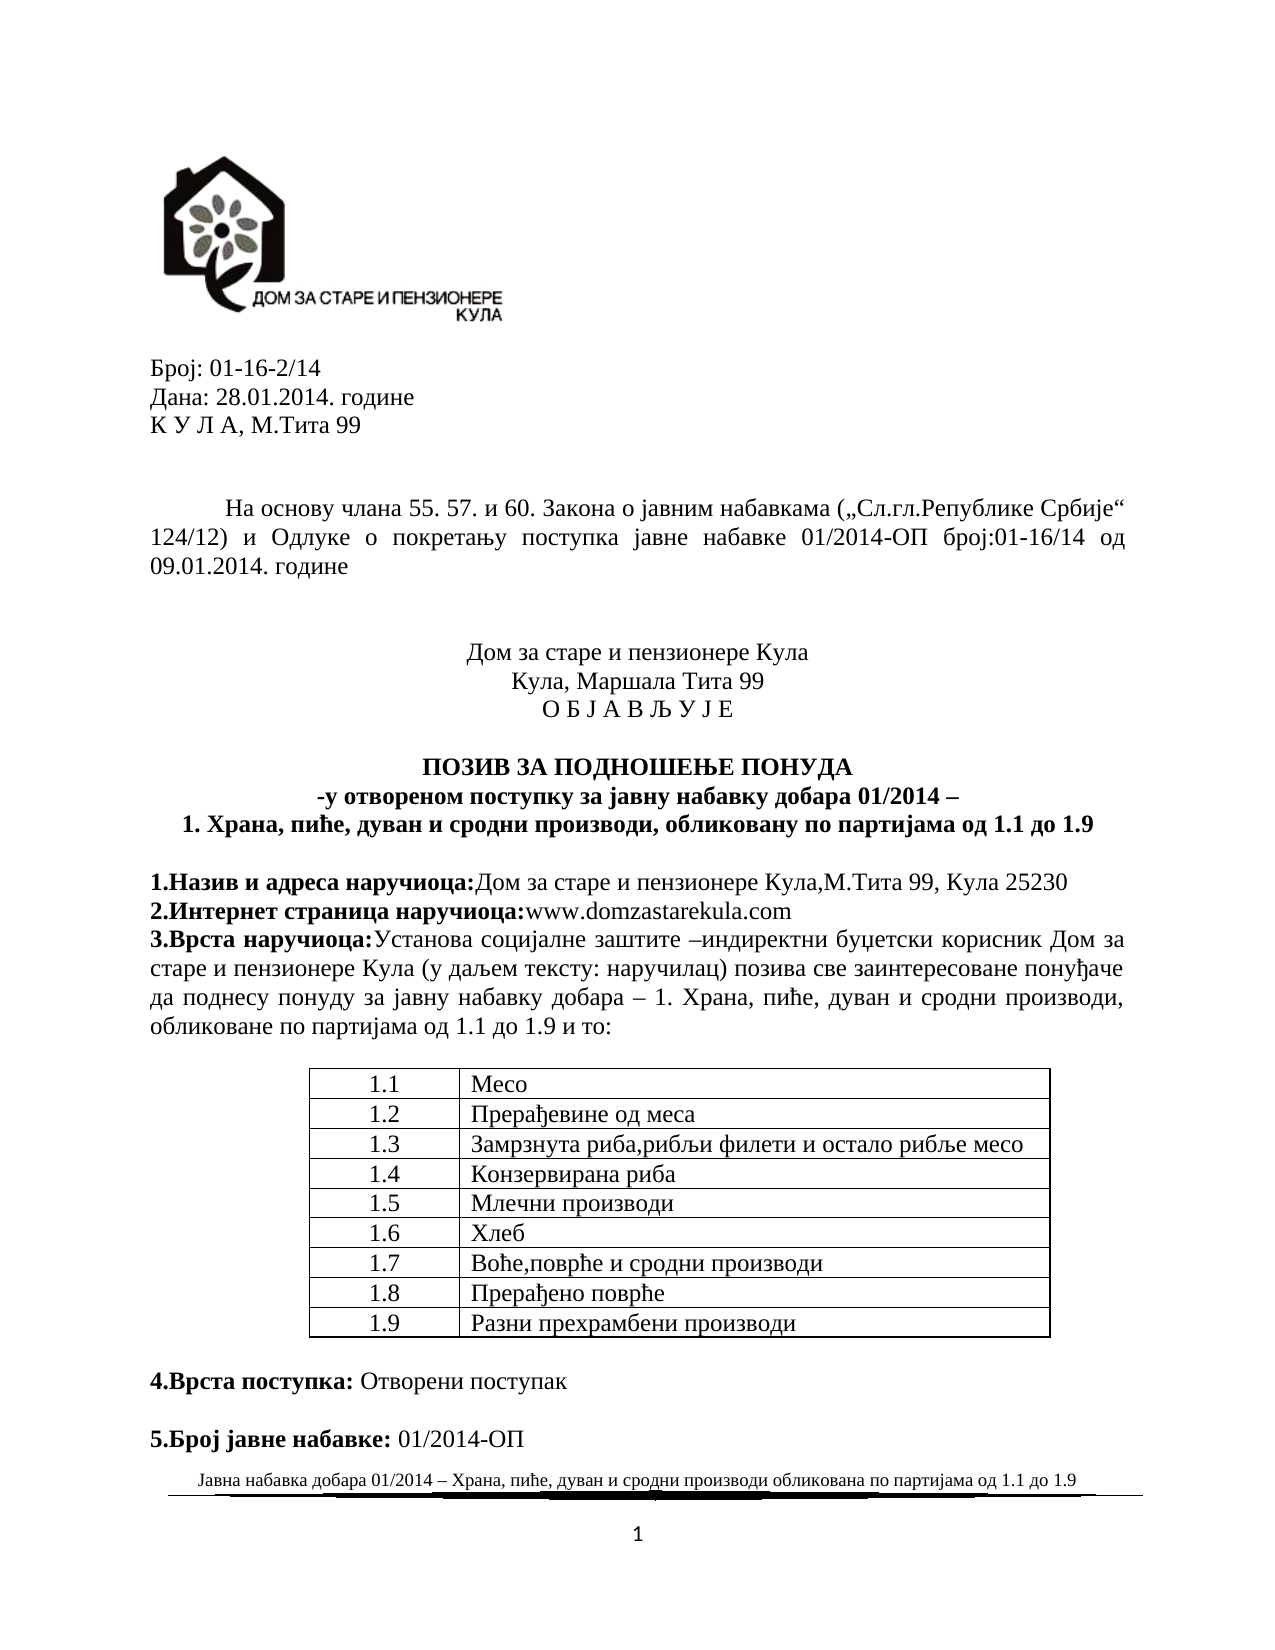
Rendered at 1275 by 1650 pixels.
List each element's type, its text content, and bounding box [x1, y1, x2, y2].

table_cell Прерађено поврће [460, 1278, 1049, 1307]
text Дом за старе и пензионере Кула [150, 637, 1125, 666]
text На основу члана 55. 57. и 60. Закона о јавним набавкама („Сл.гл.Републике Србије“ 124/12) и Одлуке о покретању поступка јавне набавке 01/2014-ОП број:01-16/14 од 09.01.2014. године [150, 493, 1125, 579]
table_cell 1.3 [310, 1129, 459, 1158]
table_cell Замрзнута риба,рибљи филети и остало рибље месо [460, 1129, 1049, 1158]
table_cell 1.6 [310, 1218, 459, 1247]
table_cell Млечни производи [460, 1189, 1049, 1217]
table_header 1.1 [310, 1069, 459, 1098]
table_header Месо [460, 1069, 1049, 1098]
text К У Л А, М.Тита 99 [150, 411, 1125, 439]
text 4.Врста поступка: Отворени поступак [150, 1366, 1125, 1395]
table_cell 1.5 [310, 1189, 459, 1217]
table_cell Прерађевине од меса [460, 1099, 1049, 1128]
text 3.Врста наручиоца:Установа социјалне заштите –индиректни буџетски корисник Дом за старе и пензионере Кула (у даљем тексту: наручилац) позива све заинтересоване понуђаче да поднесу понуду за јавну набавку добара – 1. Храна, пиће, дуван и сродни производи, обликоване по партијама од 1.1 до 1.9 и то: [150, 924, 1125, 1039]
text О Б Ј А В Љ У Ј Е [150, 694, 1125, 723]
table_cell 1.4 [310, 1159, 459, 1187]
text 1.Назив и адреса наручиоца:Дом за старе и пензионере Кула,М.Тита 99, Кула 25230 [150, 867, 1125, 896]
table_cell Воће,поврће и сродни производи [460, 1248, 1049, 1277]
text Кула, Маршала Тита 99 [150, 666, 1125, 694]
text Дана: 28.01.2014. године [150, 382, 1125, 411]
table_cell 1.9 [310, 1308, 459, 1336]
text 2.Интернет страница наручиоца:www.domzastarekula.com [150, 896, 1125, 924]
text 1. Храна, пиће, дуван и сродни производи, обликовану по партијама од 1.1 до 1.9 [150, 809, 1125, 838]
text Број: 01-16-2/14 [150, 353, 1125, 382]
table_cell Конзервирана риба [460, 1159, 1049, 1187]
picture [150, 150, 511, 329]
table_cell Разни прехрамбени производи [460, 1308, 1049, 1336]
table_cell Хлеб [460, 1218, 1049, 1247]
text ПОЗИВ ЗА ПОДНОШЕЊЕ ПОНУДА [150, 752, 1125, 781]
table_cell 1.7 [310, 1248, 459, 1277]
table_cell 1.8 [310, 1278, 459, 1307]
table_cell 1.2 [310, 1099, 459, 1128]
text 5.Број јавне набавке: 01/2014-ОП [150, 1424, 1125, 1452]
text -у отвореном поступку за јавну набавку добара 01/2014 – [150, 781, 1125, 809]
